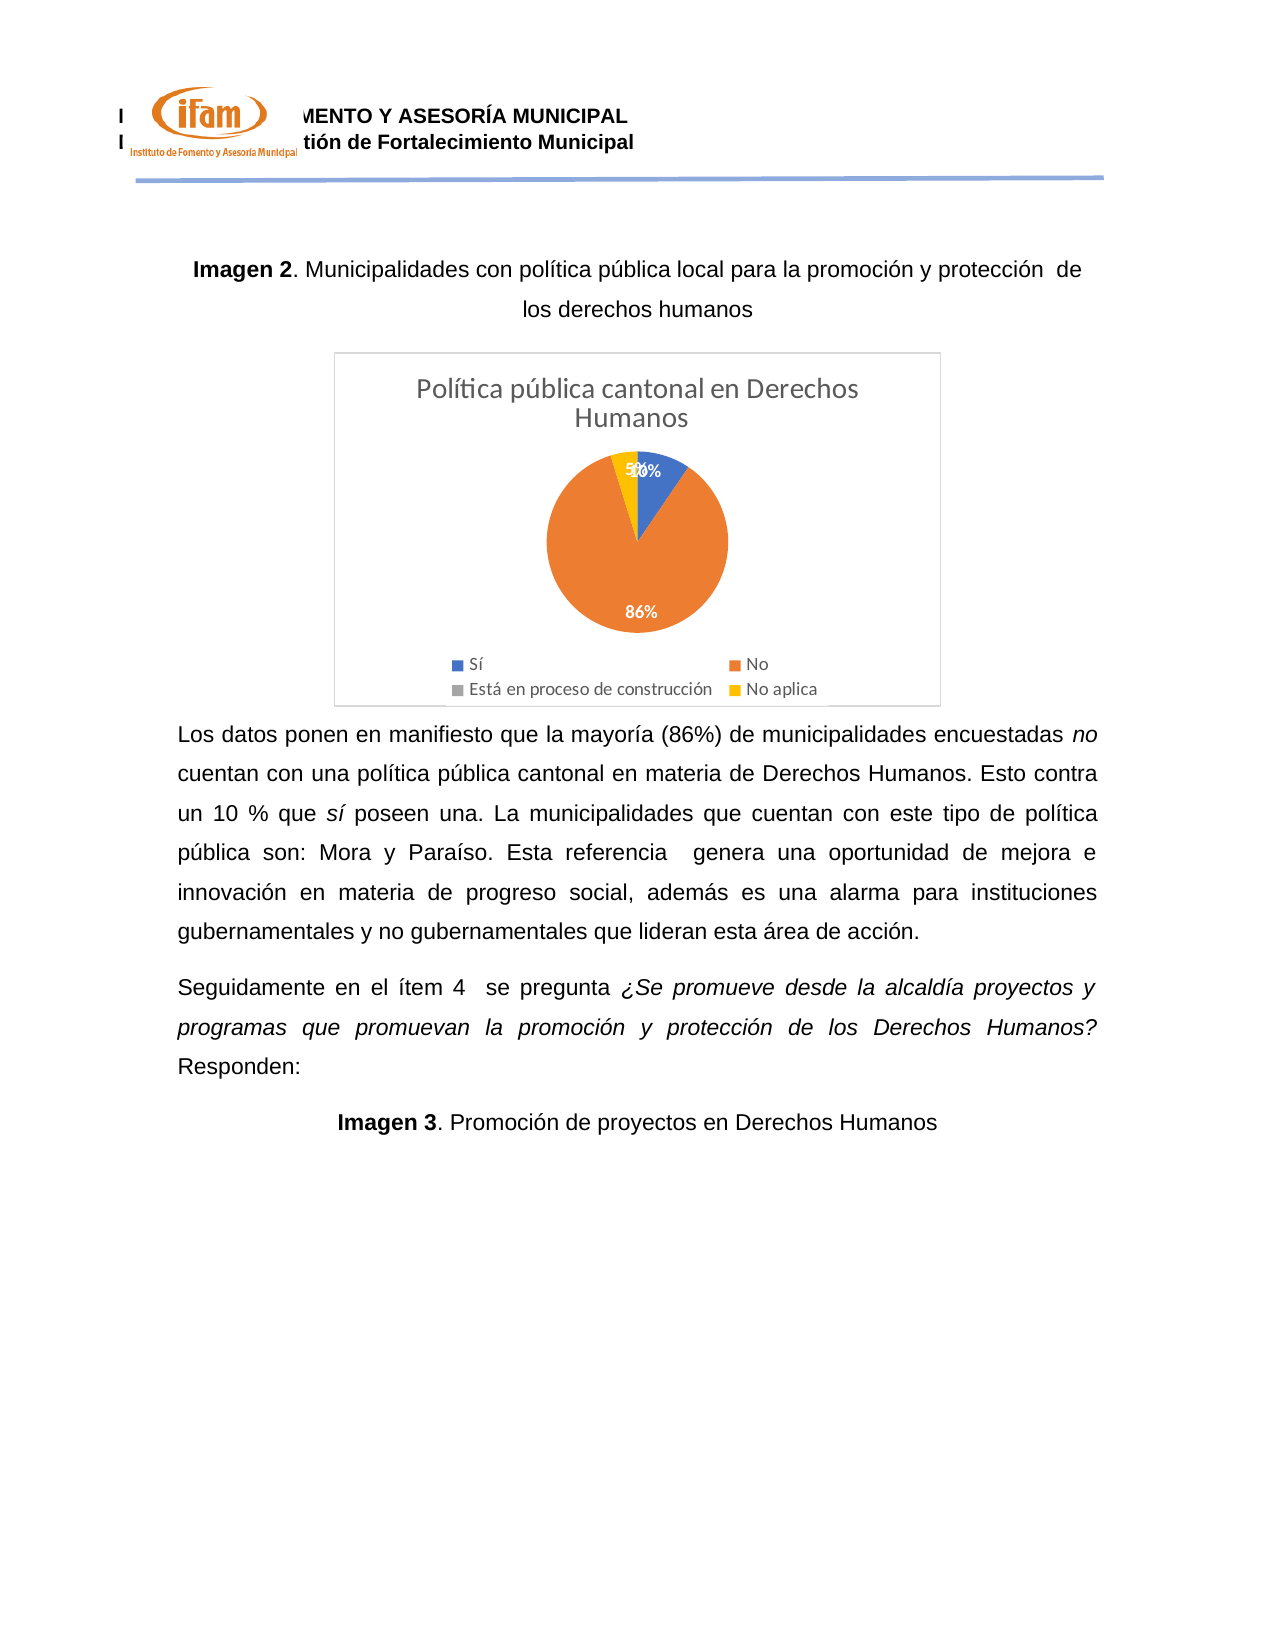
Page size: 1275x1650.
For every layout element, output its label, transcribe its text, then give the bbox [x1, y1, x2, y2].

text Seguidamente en el ítem 4 se pregunta ¿Se promueve desde la alcaldía proyectos y programas que promuevan la promoción y protección de los Derechos Humanos? Responden: [177, 974, 1098, 1014]
list Los datos ponen en manifiesto que la mayoría (86%) de municipalidades encuestadas no cuentan con una política pública cantonal en materia de Derechos Humanos. Esto contra un 10 % que sí poseen una. La municipalidades que cuentan con este tipo de política pública son: Mora y Paraíso. Esta referencia genera una oportunidad de mejora e innovación en materia de progreso social, además es una alarma para instituciones gubernamentales y no gubernamentales que lideran esta área de acción. [177, 721, 1098, 944]
picture [122, 119, 306, 172]
text Seguidamente en el ítem 4 se pregunta ¿Se promueve desde la alcaldía proyectos y programas que promuevan la promoción y protección de los Derechos Humanos? Responden: [177, 1040, 1098, 1079]
text Imagen 3. Promoción de proyectos en Derechos Humanos [177, 1109, 1098, 1136]
text Imagen 2. Municipalidades con política pública local para la promoción y protección de los derechos humanos [177, 256, 1098, 322]
